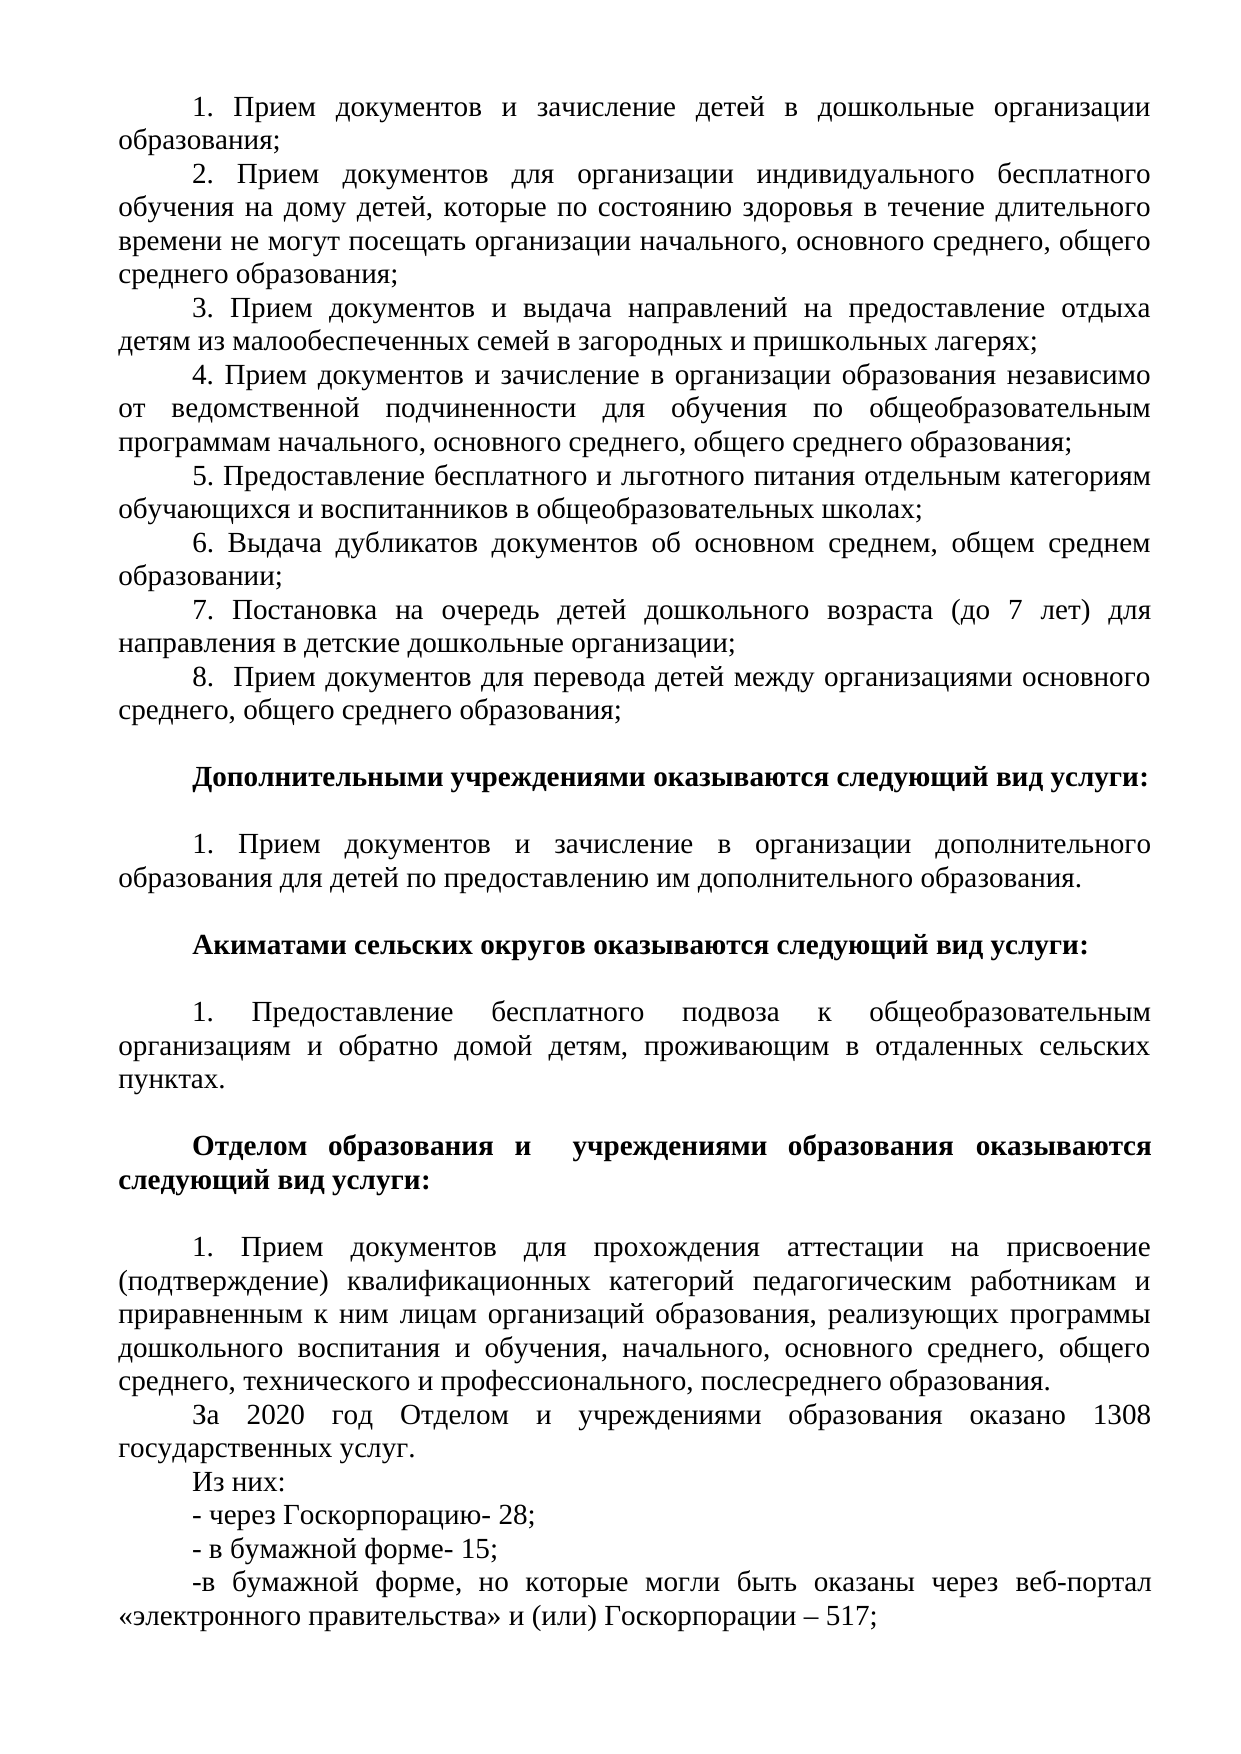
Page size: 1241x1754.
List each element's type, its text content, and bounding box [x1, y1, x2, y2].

text 5. Предоставление бесплатного и льготного питания отдельным категориям обучающихся и воспитанников в общеобразовательных школах; [118, 458, 1152, 525]
text Акиматами сельских округов оказываются следующий вид услуги: [118, 927, 1152, 961]
text - в бумажной форме- 15; [118, 1531, 1152, 1564]
text 1. Прием документов для прохождения аттестации на присвоение (подтверждение) квалификационных категорий педагогическим работникам и приравненным к ним лицам организаций образования, реализующих программы дошкольного воспитания и обучения, начального, основного среднего, общего среднего, технического и профессионального, послесреднего образования. [118, 1229, 1152, 1397]
text 1. Прием документов и зачисление детей в дошкольные организации образования; [118, 89, 1152, 156]
text - через Госкорпорацию- 28; [118, 1497, 1152, 1531]
text 4. Прием документов и зачисление в организации образования независимо от ведомственной подчиненности для обучения по общеобразовательным программам начального, основного среднего, общего среднего образования; [118, 357, 1152, 458]
text Дополнительными учреждениями оказываются следующий вид услуги: [118, 759, 1152, 793]
text 1. Предоставление бесплатного подвоза к общеобразовательным организациям и обратно домой детям, проживающим в отдаленных сельских пунктах. [118, 994, 1152, 1095]
text Из них: [118, 1464, 1152, 1497]
text 8. Прием документов для перевода детей между организациями основного среднего, общего среднего образования; [118, 659, 1152, 726]
text 3. Прием документов и выдача направлений на предоставление отдыха детям из малообеспеченных семей в загородных и пришкольных лагерях; [118, 290, 1152, 357]
text 1. Прием документов и зачисление в организации дополнительного образования для детей по предоставлению им дополнительного образования. [118, 827, 1152, 894]
text 2. Прием документов для организации индивидуального бесплатного обучения на дому детей, которые по состоянию здоровья в течение длительного времени не могут посещать организации начального, основного среднего, общего среднего образования; [118, 156, 1152, 290]
text За 2020 год Отделом и учреждениями образования оказано 1308 государственных услуг. [118, 1397, 1152, 1464]
text 7. Постановка на очередь детей дошкольного возраста (до 7 лет) для направления в детские дошкольные организации; [118, 592, 1152, 659]
text -в бумажной форме, но которые могли быть оказаны через веб-портал «электронного правительства» и (или) Госкорпорации – 517; [118, 1564, 1152, 1632]
text Отделом образования и учреждениями образования оказываются следующий вид услуги: [118, 1128, 1152, 1196]
text 6. Выдача дубликатов документов об основном среднем, общем среднем образовании; [118, 525, 1152, 592]
